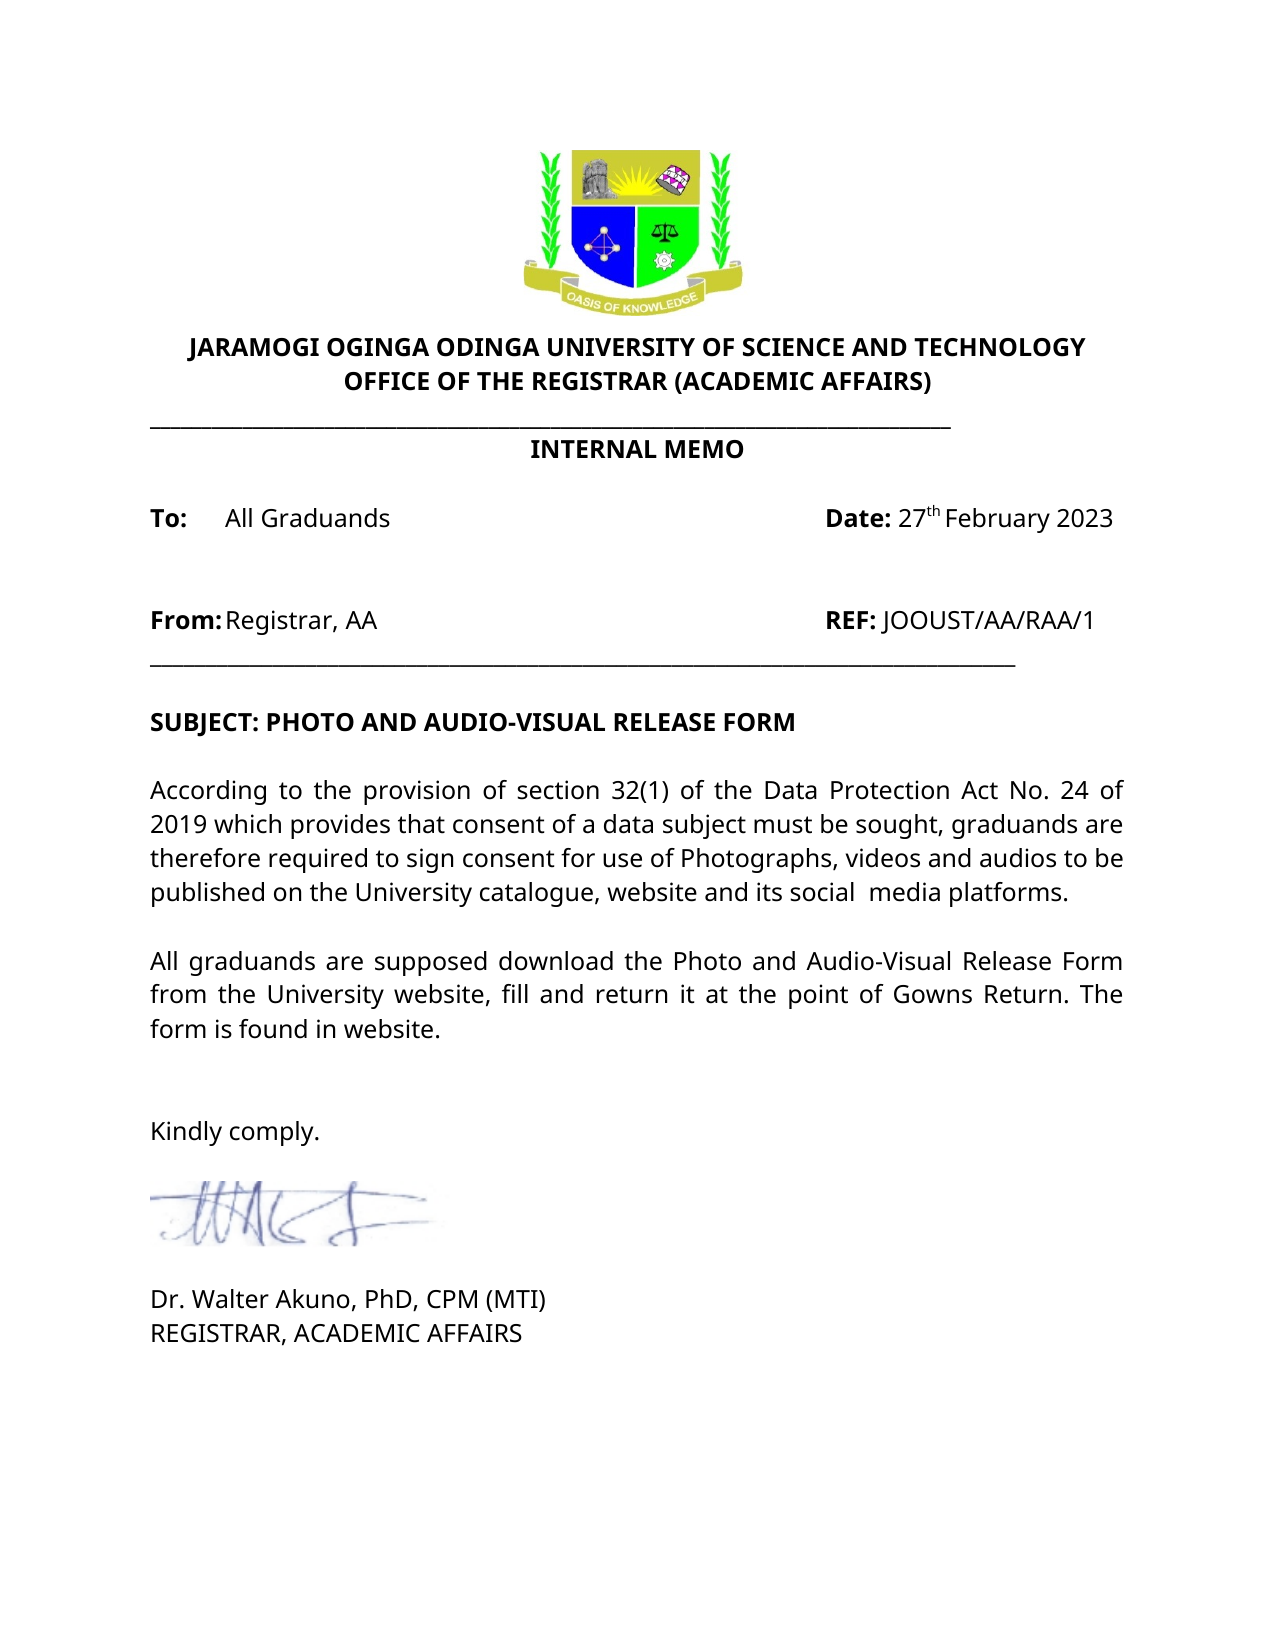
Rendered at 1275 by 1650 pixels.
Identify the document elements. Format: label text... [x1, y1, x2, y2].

text Dr. Walter Akuno, PhD, CPM (MTI) [150, 1281, 1125, 1315]
text SUBJECT: PHOTO AND AUDIO-VISUAL RELEASE FORM [150, 705, 1125, 739]
text ______________________________________________________________________________ [150, 637, 1125, 671]
text JARAMOGI OGINGA ODINGA UNIVERSITY OF SCIENCE AND TECHNOLOGY [150, 330, 1125, 364]
text All graduands are supposed download the Photo and Audio-Visual Release Form from the University website, fill and return it at the point of Gowns Return. The form is found in website. [150, 943, 1125, 1045]
text From: Registrar, AA REF: JOOUST/AA/RAA/1 [150, 602, 1125, 637]
text According to the provision of section 32(1) of the Data Protection Act No. 24 of 2019 which provides that consent of a data subject must be sought, graduands are therefore required to sign consent for use of Photographs, videos and audios to be published on the University catalogue, website and its social media platforms. [150, 773, 1125, 909]
picture [523, 150, 752, 316]
text INTERNAL MEMO [150, 432, 1125, 466]
text REGISTRAR, ACADEMIC AFFAIRS [150, 1315, 1125, 1349]
picture [150, 1181, 454, 1248]
text ______________________________________________________________________________ [150, 398, 1125, 432]
text Kindly comply. [150, 1113, 1125, 1147]
text OFFICE OF THE REGISTRAR (ACADEMIC AFFAIRS) [150, 364, 1125, 398]
text To: All Graduands Date: 27th February 2023 [150, 500, 1125, 534]
